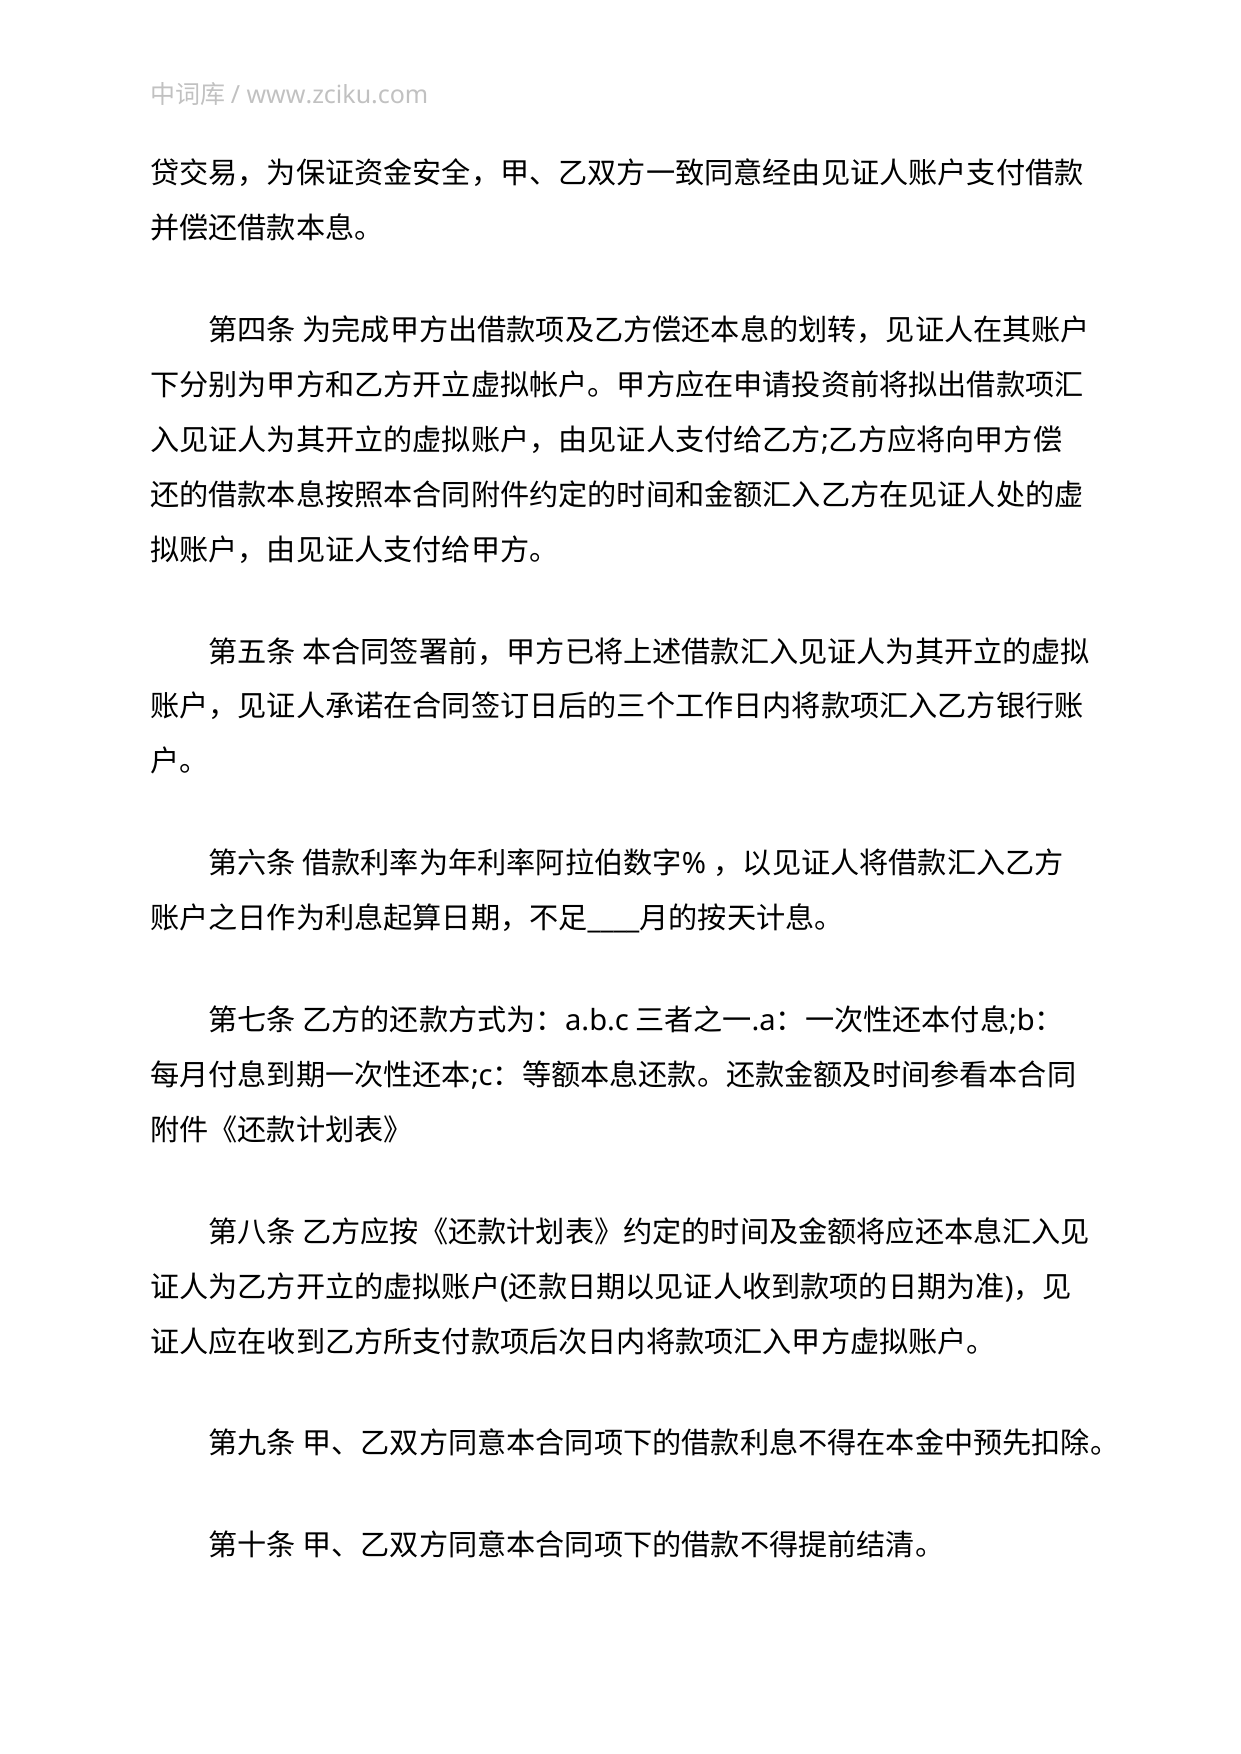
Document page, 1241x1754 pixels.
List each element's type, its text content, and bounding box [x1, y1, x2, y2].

text 第十条 甲、乙双方同意本合同项下的借款不得提前结清。 [150, 1522, 1090, 1564]
text 第四条 为完成甲方出借款项及乙方偿还本息的划转，见证人在其账户下分别为甲方和乙方开立虚拟帐户。甲方应在申请投资前将拟出借款项汇入见证人为其开立的虚拟账户，由见证人支付给乙方;乙方应将向甲方偿还的借款本息按照本合同附件约定的时间和金额汇入乙方在见证人处的虚拟账户，由见证人支付给甲方。 [150, 307, 1090, 569]
text 第七条 乙方的还款方式为：a.b.c三者之一.a：一次性还本付息;b：每月付息到期一次性还本;c：等额本息还款。还款金额及时间参看本合同附件《还款计划表》 [150, 997, 1090, 1149]
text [150, 150, 1090, 247]
text 第九条 甲、乙双方同意本合同项下的借款利息不得在本金中预先扣除。 [150, 1420, 1090, 1462]
text 第八条 乙方应按《还款计划表》约定的时间及金额将应还本息汇入见证人为乙方开立的虚拟账户(还款日期以见证人收到款项的日期为准)，见证人应在收到乙方所支付款项后次日内将款项汇入甲方虚拟账户。 [150, 1208, 1090, 1361]
text 第六条 借款利率为年利率阿拉伯数字% ，以见证人将借款汇入乙方账户之日作为利息起算日期，不足____月的按天计息。 [150, 840, 1090, 937]
text 第五条 本合同签署前，甲方已将上述借款汇入见证人为其开立的虚拟账户，见证人承诺在合同签订日后的三个工作日内将款项汇入乙方银行账户。 [150, 628, 1090, 780]
